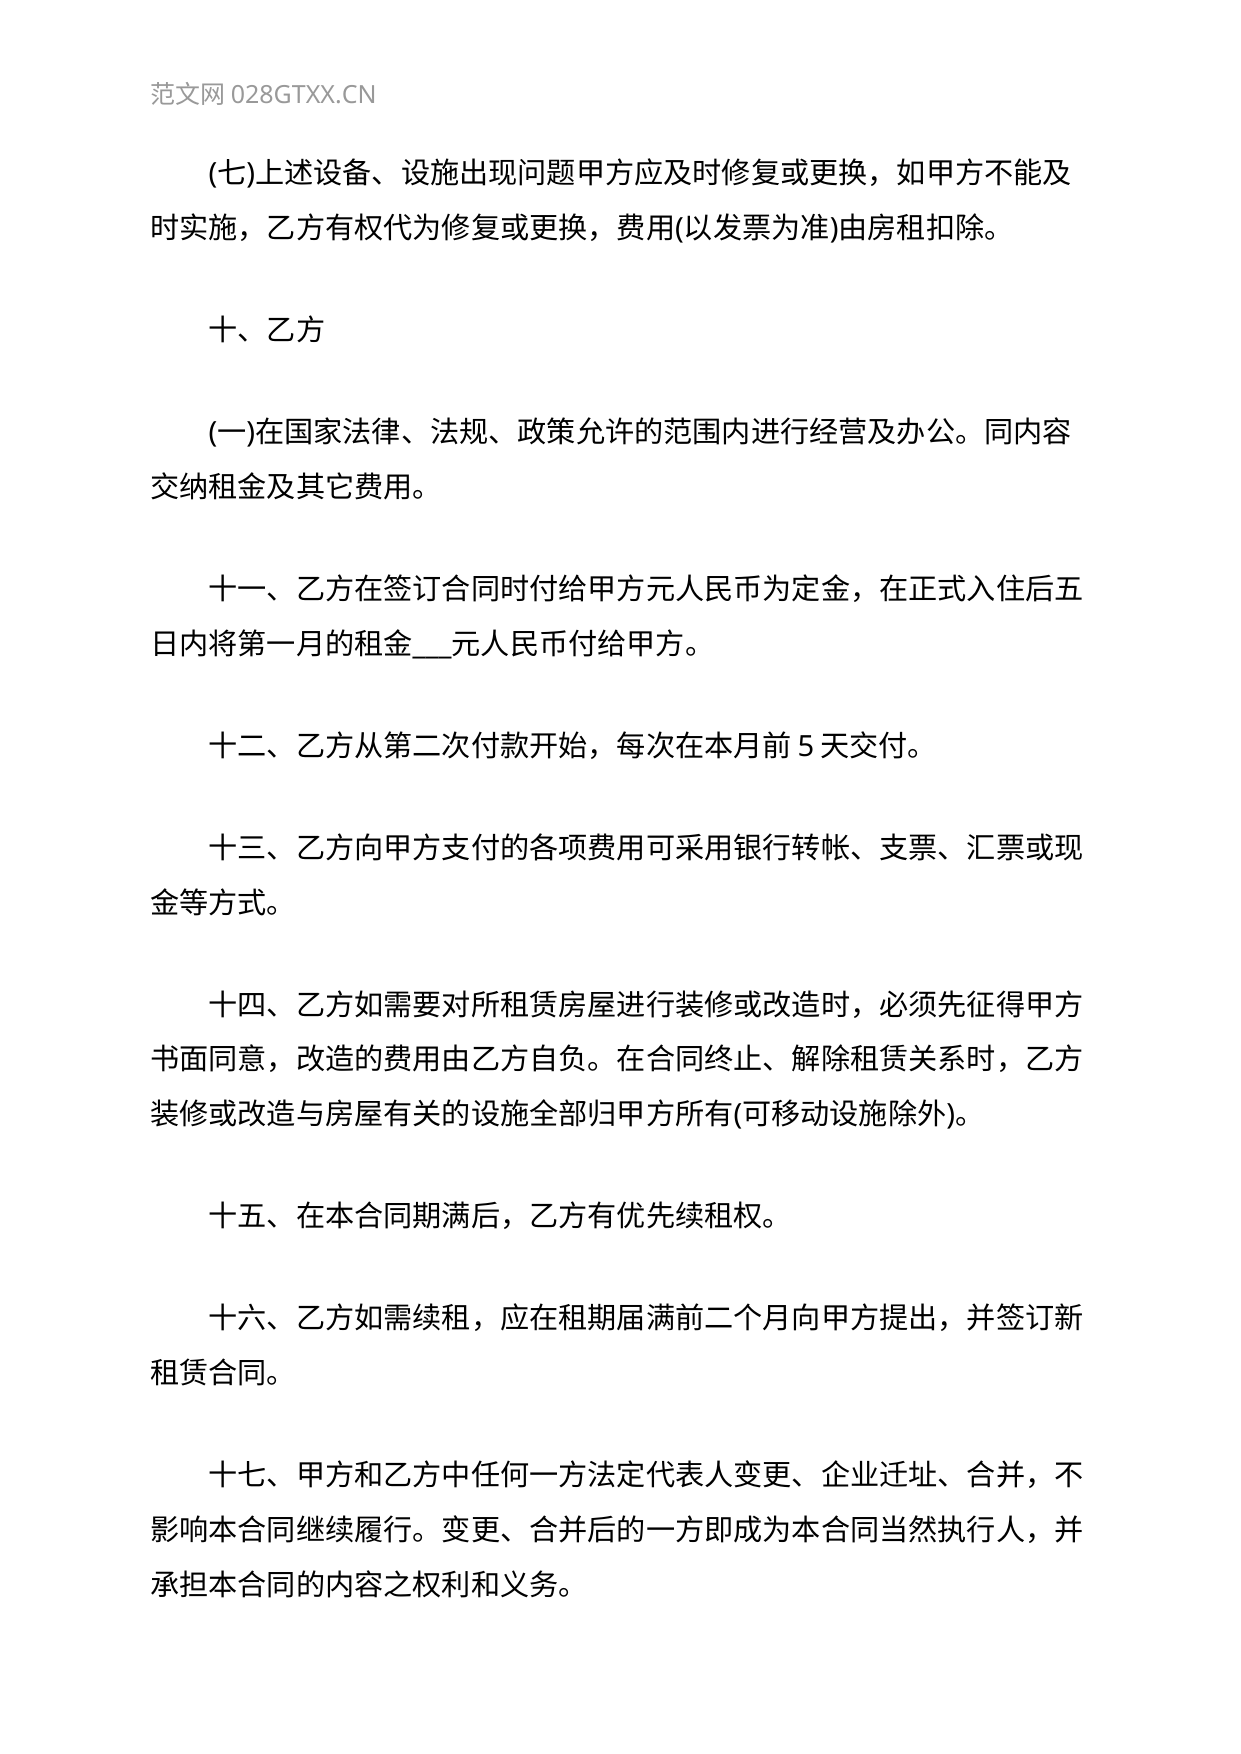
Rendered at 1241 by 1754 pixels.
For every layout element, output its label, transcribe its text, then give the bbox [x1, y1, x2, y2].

text 十二、乙方从第二次付款开始，每次在本月前5天交付。 [150, 722, 1090, 765]
text 十六、乙方如需续租，应在租期届满前二个月向甲方提出，并签订新租赁合同。 [150, 1294, 1090, 1392]
text 十五、在本合同期满后，乙方有优先续租权。 [150, 1193, 1090, 1235]
text 十七、甲方和乙方中任何一方法定代表人变更、企业迁址、合并，不影响本合同继续履行。变更、合并后的一方即成为本合同当然执行人，并承担本合同的内容之权利和义务。 [150, 1451, 1090, 1603]
text 十、乙方 [150, 307, 1090, 349]
text (七)上述设备、设施出现问题甲方应及时修复或更换，如甲方不能及时实施，乙方有权代为修复或更换，费用(以发票为准)由房租扣除。 [150, 150, 1090, 247]
text (一)在国家法律、法规、政策允许的范围内进行经营及办公。同内容交纳租金及其它费用。 [150, 409, 1090, 506]
text 十一、乙方在签订合同时付给甲方元人民币为定金，在正式入住后五日内将第一月的租金___元人民币付给甲方。 [150, 566, 1090, 663]
text 十三、乙方向甲方支付的各项费用可采用银行转帐、支票、汇票或现金等方式。 [150, 824, 1090, 922]
text 十四、乙方如需要对所租赁房屋进行装修或改造时，必须先征得甲方书面同意，改造的费用由乙方自负。在合同终止、解除租赁关系时，乙方装修或改造与房屋有关的设施全部归甲方所有(可移动设施除外)。 [150, 981, 1090, 1133]
